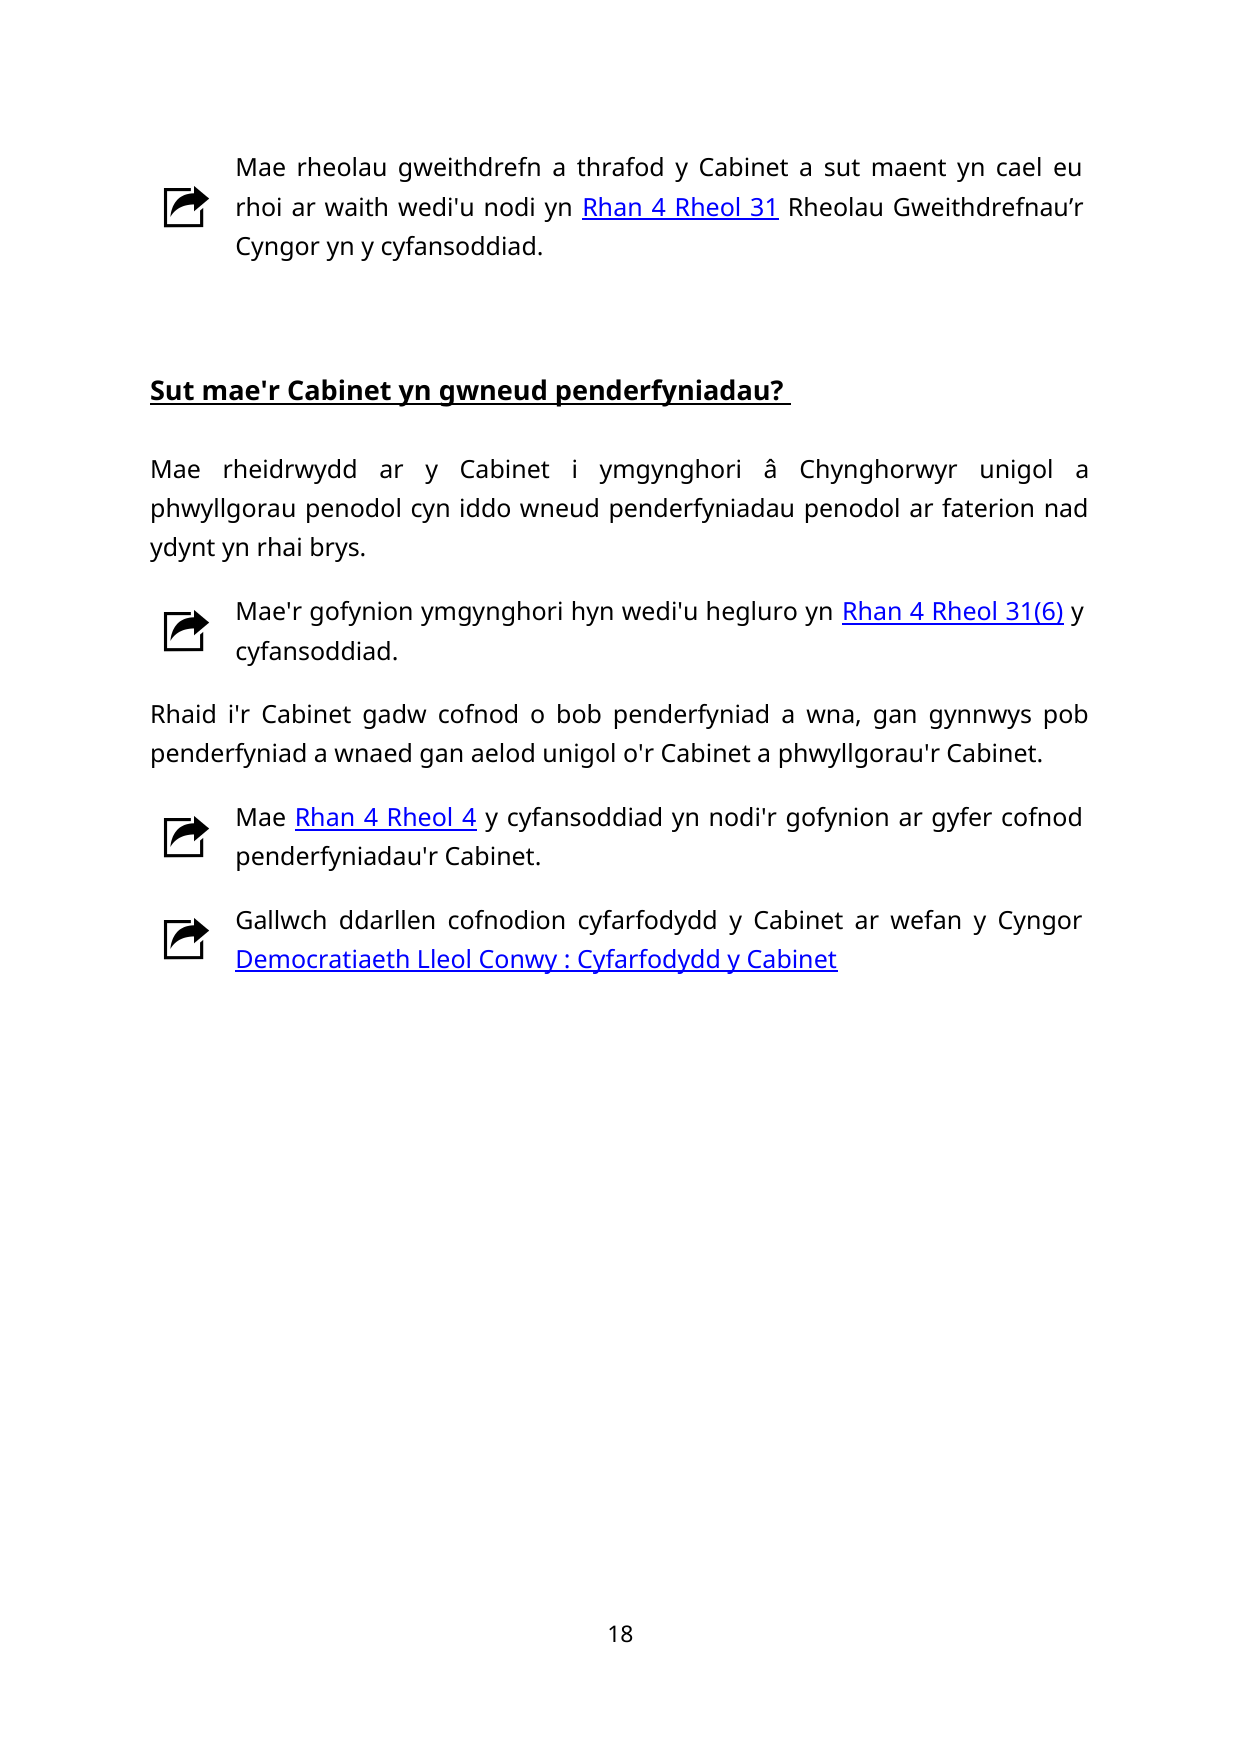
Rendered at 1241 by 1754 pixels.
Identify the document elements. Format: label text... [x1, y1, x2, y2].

table_header Mae rheolau gweithdrefn a thrafod y Cabinet a sut maent yn cael eu rhoi ar waith wedi'u nodi yn Rhan 4 Rheol 31 Rheolau Gweithdrefnau’r Cyngor yn y cyfansoddiad. [224, 150, 1095, 292]
text Rhaid i'r Cabinet gadw cofnod o bob penderfyniad a wna, gan gynnwys pob penderfyniad a wnaed gan aelod unigol o'r Cabinet a phwyllgorau'r Cabinet. [150, 696, 1090, 770]
text Sut mae'r Cabinet yn gwneud penderfyniadau? [150, 372, 1090, 408]
table_header Mae Rhan 4 Rheol 4 y cyfansoddiad yn nodi'r gofynion ar gyfer cofnod penderfyniadau'r Cabinet. [224, 800, 1095, 902]
picture [161, 181, 212, 232]
picture [161, 811, 212, 862]
table_header Mae'r gofynion ymgynghori hyn wedi'u hegluro yn Rhan 4 Rheol 31(6) y cyfansoddiad. [224, 594, 1095, 696]
picture [161, 913, 212, 964]
table_header [150, 150, 224, 292]
table_cell [150, 902, 224, 1005]
table_header [150, 594, 224, 696]
text Mae rheidrwydd ar y Cabinet i ymgynghori â Chynghorwyr unigol a phwyllgorau penodol cyn iddo wneud penderfyniadau penodol ar faterion nad ydynt yn rhai brys. [150, 451, 1090, 564]
picture [161, 605, 212, 656]
table_header [150, 800, 224, 902]
table_cell Gallwch ddarllen cofnodion cyfarfodydd y Cabinet ar wefan y Cyngor Democratiaeth Lleol Conwy : Cyfarfodydd y Cabinet [224, 902, 1095, 1005]
